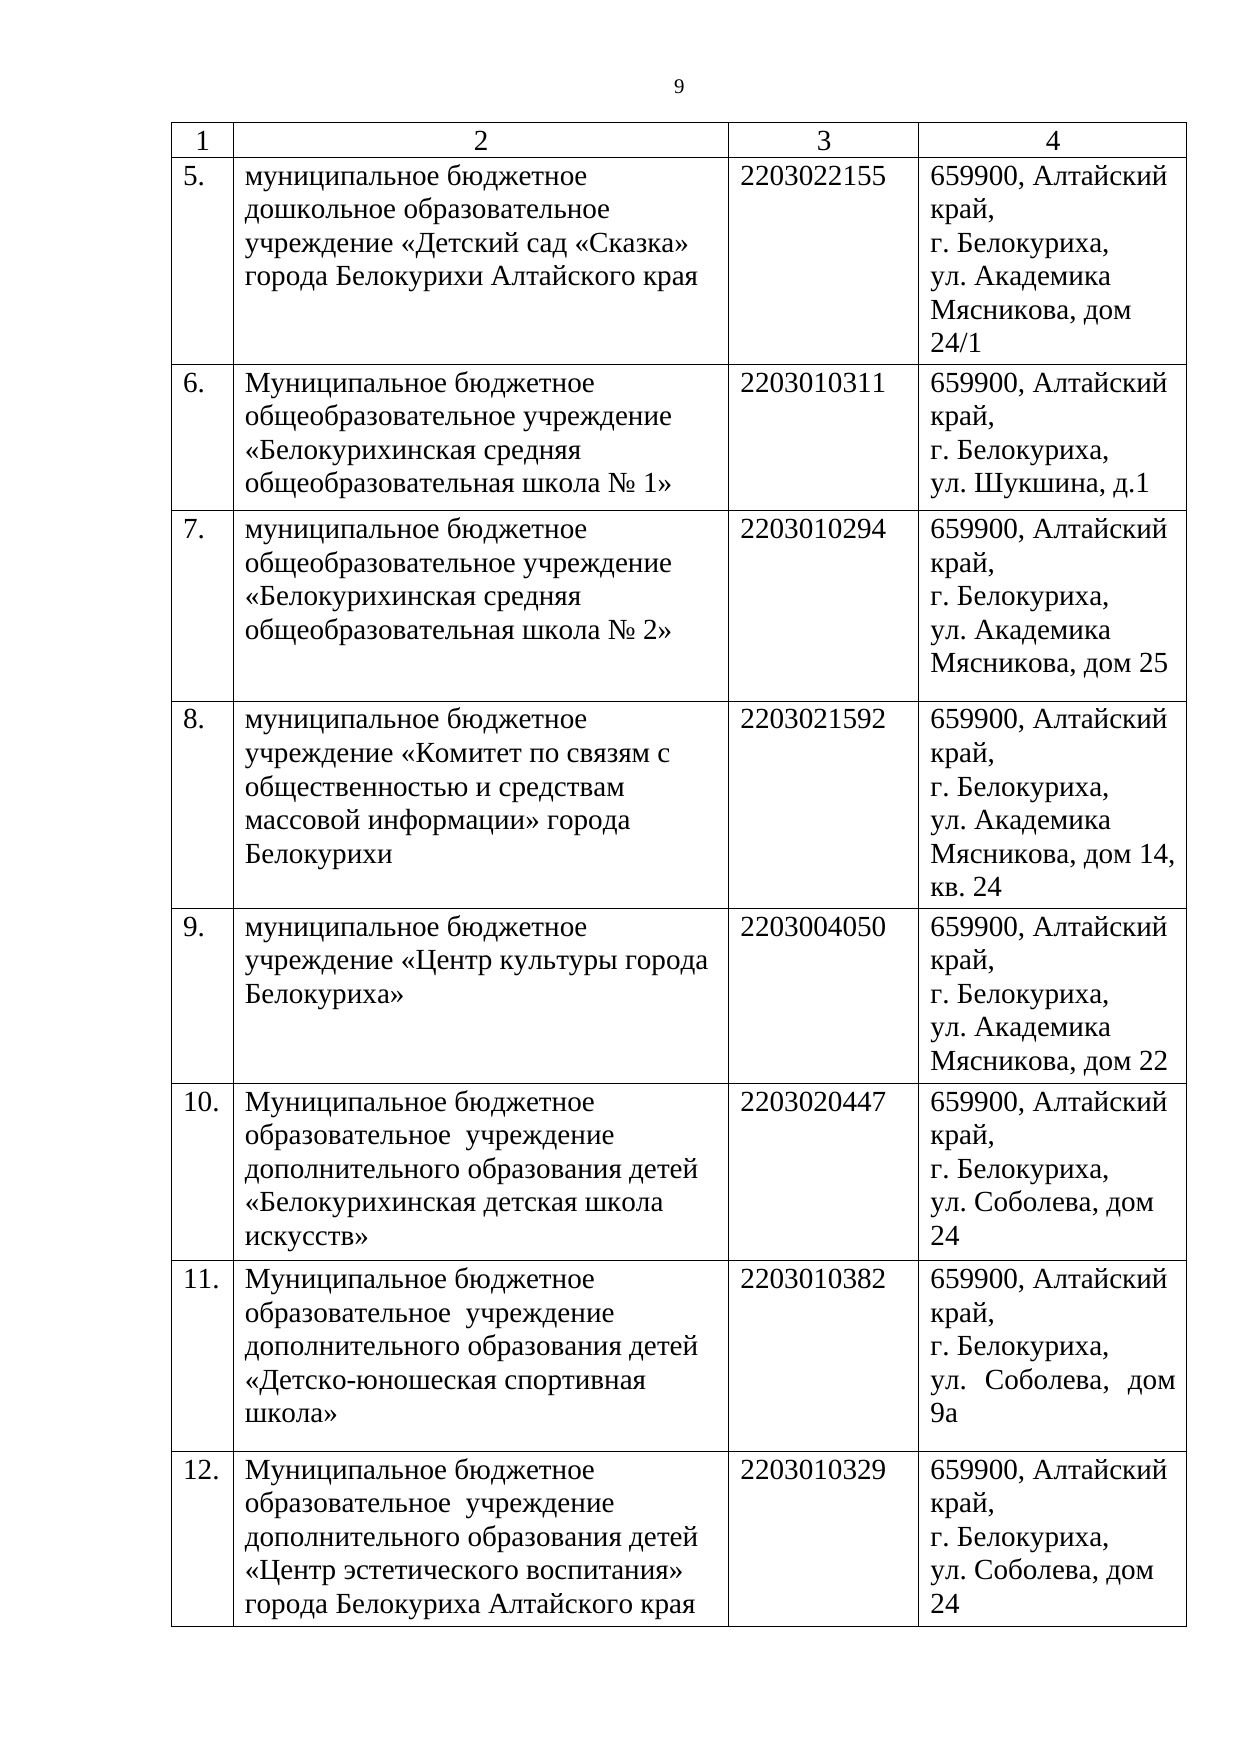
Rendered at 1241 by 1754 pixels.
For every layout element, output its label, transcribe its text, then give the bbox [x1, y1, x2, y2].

table_cell 2203010311 [729, 365, 918, 510]
table_cell 659900, Алтайский край, г. Белокуриха, ул. Академика Мясникова, дом 25 [919, 511, 1186, 701]
table_cell 659900, Алтайский край, г. Белокуриха, ул. Академика Мясникова, дом 14, кв. 24 [919, 702, 1186, 908]
table_cell 2203010382 [729, 1261, 918, 1451]
table_cell Муниципальное бюджетное общеобразовательное учреждение «Белокурихинская средняя общеобразовательная школа № 1» [234, 365, 728, 510]
table_cell 659900, Алтайский край, г. Белокуриха, ул. Академика Мясникова, дом 22 [919, 909, 1186, 1083]
table_cell 6. [172, 365, 233, 510]
table_cell 659900, Алтайский край, г. Белокуриха, ул. Соболева, дом 9а [919, 1261, 1186, 1451]
table_cell 2203022155 [729, 158, 918, 364]
table_cell 9. [172, 909, 233, 1083]
table_cell 2203021592 [729, 702, 918, 908]
table_cell 659900, Алтайский край, г. Белокуриха, ул. Соболева, дом 24 [919, 1452, 1186, 1626]
table_cell муниципальное бюджетное учреждение «Центр культуры города Белокуриха» [234, 909, 728, 1083]
table_cell 12. [172, 1452, 233, 1626]
table_cell 659900, Алтайский край, г. Белокуриха, ул. Соболева, дом 24 [919, 1084, 1186, 1260]
table_cell 659900, Алтайский край, г. Белокуриха, ул. Шукшина, д.1 [919, 365, 1186, 510]
table_cell 2203004050 [729, 909, 918, 1083]
table_cell Муниципальное бюджетное образовательное учреждение дополнительного образования детей «Центр эстетического воспитания» города Белокуриха Алтайского края [234, 1452, 728, 1626]
table_cell 2203020447 [729, 1084, 918, 1260]
table_header 4 [919, 123, 1186, 157]
table_cell 11. [172, 1261, 233, 1451]
table_header 1 [172, 123, 233, 157]
table_cell 2203010294 [729, 511, 918, 701]
table_cell 659900, Алтайский край, г. Белокуриха, ул. Академика Мясникова, дом 24/1 [919, 158, 1186, 364]
table_cell 7. [172, 511, 233, 701]
table_cell 10. [172, 1084, 233, 1260]
table_cell муниципальное бюджетное учреждение «Комитет по связям с общественностью и средствам массовой информации» города Белокурихи [234, 702, 728, 908]
table_header 3 [729, 123, 918, 157]
table_header 2 [234, 123, 728, 157]
table_cell Муниципальное бюджетное образовательное учреждение дополнительного образования детей «Детско-юношеская спортивная школа» [234, 1261, 728, 1451]
table_cell 5. [172, 158, 233, 364]
table_cell муниципальное бюджетное общеобразовательное учреждение «Белокурихинская средняя общеобразовательная школа № 2» [234, 511, 728, 701]
table_cell 8. [172, 702, 233, 908]
table_cell 2203010329 [729, 1452, 918, 1626]
table_cell муниципальное бюджетное дошкольное образовательное учреждение «Детский сад «Сказка» города Белокурихи Алтайского края [234, 158, 728, 364]
table_cell Муниципальное бюджетное образовательное учреждение дополнительного образования детей «Белокурихинская детская школа искусств» [234, 1084, 728, 1260]
